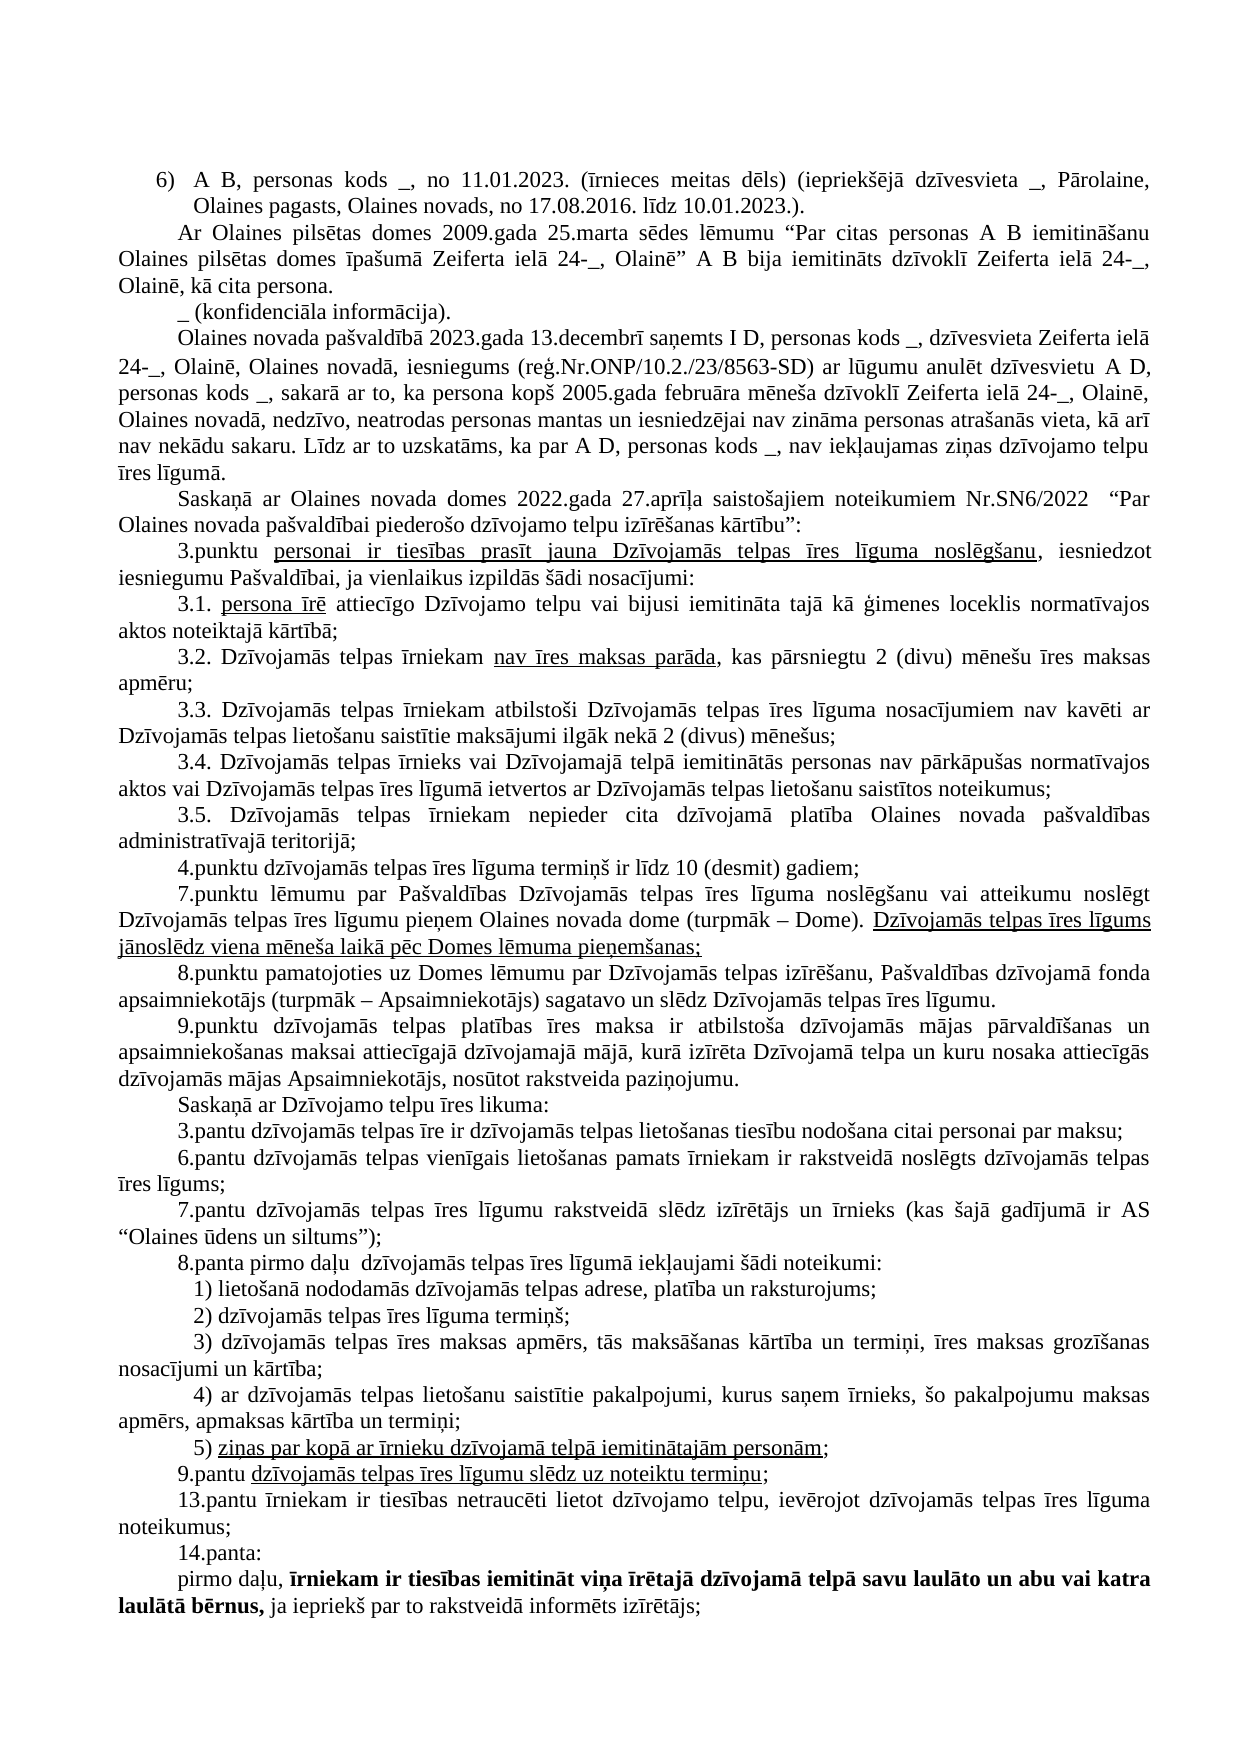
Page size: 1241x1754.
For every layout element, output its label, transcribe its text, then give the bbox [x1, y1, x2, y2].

text Saskaņā ar Dzīvojamo telpu īres likuma: [118, 1091, 1152, 1117]
text 14.panta: [118, 1539, 1152, 1565]
text 3.5. Dzīvojamās telpas īrniekam nepieder cita dzīvojamā platība Olaines novada pašvaldības administratīvajā teritorijā; [118, 801, 1152, 854]
text pirmo daļu, īrniekam ir tiesības iemitināt viņa īrētajā dzīvojamā telpā savu laulāto un abu vai katra laulātā bērnus, ja iepriekš par to rakstveidā informēts izīrētājs; [118, 1565, 1152, 1618]
text 6.pantu dzīvojamās telpas vienīgais lietošanas pamats īrniekam ir rakstveidā noslēgts dzīvojamās telpas īres līgums; [118, 1144, 1152, 1196]
text 13.pantu īrniekam ir tiesības netraucēti lietot dzīvojamo telpu, ievērojot dzīvojamās telpas īres līguma noteikumus; [118, 1486, 1152, 1539]
text 3.1. persona īrē attiecīgo Dzīvojamo telpu vai bijusi iemitināta tajā kā ģimenes loceklis normatīvajos aktos noteiktajā kārtībā; [118, 590, 1152, 643]
text 9.punktu dzīvojamās telpas platības īres maksa ir atbilstoša dzīvojamās mājas pārvaldīšanas un apsaimniekošanas maksai attiecīgajā dzīvojamajā mājā, kurā izīrēta Dzīvojamā telpa un kuru nosaka attiecīgās dzīvojamās mājas Apsaimniekotājs, nosūtot rakstveida paziņojumu. [118, 1012, 1152, 1091]
text 3.3. Dzīvojamās telpas īrniekam atbilstoši Dzīvojamās telpas īres līguma nosacījumiem nav kavēti ar Dzīvojamās telpas lietošanu saistītie maksājumi ilgāk nekā 2 (divus) mēnešus; [118, 696, 1152, 748]
text 9.pantu dzīvojamās telpas īres līgumu slēdz uz noteiktu termiņu; [118, 1460, 1152, 1486]
text 7.pantu dzīvojamās telpas īres līgumu rakstveidā slēdz izīrētājs un īrnieks (kas šajā gadījumā ir AS “Olaines ūdens un siltums”); [118, 1196, 1152, 1249]
text 3.pantu dzīvojamās telpas īre ir dzīvojamās telpas lietošanas tiesību nodošana citai personai par maksu; [118, 1117, 1152, 1144]
text 7.punktu lēmumu par Pašvaldības Dzīvojamās telpas īres līguma noslēgšanu vai atteikumu noslēgt Dzīvojamās telpas īres līgumu pieņem Olaines novada dome (turpmāk – Dome). Dzīvojamās telpas īres līgums jānoslēdz viena mēneša laikā pēc Domes lēmuma pieņemšanas; [118, 880, 1152, 959]
text Saskaņā ar Olaines novada domes 2022.gada 27.aprīļa saistošajiem noteikumiem Nr.SN6/2022 “Par Olaines novada pašvaldībai piederošo dzīvojamo telpu izīrēšanas kārtību”: [118, 485, 1152, 538]
text 3.4. Dzīvojamās telpas īrnieks vai Dzīvojamajā telpā iemitinātās personas nav pārkāpušas normatīvajos aktos vai Dzīvojamās telpas īres līgumā ietvertos ar Dzīvojamās telpas lietošanu saistītos noteikumus; [118, 748, 1152, 801]
text 4) ar dzīvojamās telpas lietošanu saistītie pakalpojumi, kurus saņem īrnieks, šo pakalpojumu maksas apmērs, apmaksas kārtība un termiņi; [118, 1381, 1152, 1434]
text _ (konfidenciāla informācija). [118, 298, 1152, 324]
text 3.2. Dzīvojamās telpas īrniekam nav īres maksas parāda, kas pārsniegtu 2 (divu) mēnešu īres maksas apmēru; [118, 643, 1152, 696]
text 1) lietošanā nododamās dzīvojamās telpas adrese, platība un raksturojums; [118, 1276, 1152, 1302]
text 2) dzīvojamās telpas īres līguma termiņš; [118, 1302, 1152, 1328]
text 5) ziņas par kopā ar īrnieku dzīvojamā telpā iemitinātajām personām; [118, 1434, 1152, 1460]
text 4.punktu dzīvojamās telpas īres līguma termiņš ir līdz 10 (desmit) gadiem; [118, 854, 1152, 880]
text 3.punktu personai ir tiesības prasīt jauna Dzīvojamās telpas īres līguma noslēgšanu, iesniedzot iesniegumu Pašvaldībai, ja vienlaikus izpildās šādi nosacījumi: [118, 538, 1152, 590]
text 8.panta pirmo daļu dzīvojamās telpas īres līgumā iekļaujami šādi noteikumi: [118, 1249, 1152, 1276]
text 8.punktu pamatojoties uz Domes lēmumu par Dzīvojamās telpas izīrēšanu, Pašvaldības dzīvojamā fonda apsaimniekotājs (turpmāk – Apsaimniekotājs) sagatavo un slēdz Dzīvojamās telpas īres līgumu. [118, 959, 1152, 1012]
list A B, personas kods _, no 11.01.2023. (īrnieces meitas dēls) (iepriekšējā dzīvesvieta _, Pārolaine, Olaines pagasts, Olaines novads, no 17.08.2016. līdz 10.01.2023.). [156, 166, 1152, 219]
text Olaines novada pašvaldībā 2023.gada 13.decembrī saņemts I D, personas kods _, dzīvesvieta Zeiferta ielā 24-_, Olainē, Olaines novadā, iesniegums (reģ.Nr.ONP/10.2./23/8563-SD) ar lūgumu anulēt dzīvesvietu A D, personas kods _, sakarā ar to, ka persona kopš 2005.gada februāra mēneša dzīvoklī Zeiferta ielā 24-_, Olainē, Olaines novadā, nedzīvo, neatrodas personas mantas un iesniedzējai nav zināma personas atrašanās vieta, kā arī nav nekādu sakaru. Līdz ar to uzskatāms, ka par A D, personas kods _, nav iekļaujamas ziņas dzīvojamo telpu īres līgumā. [118, 324, 1152, 485]
text Ar Olaines pilsētas domes 2009.gada 25.marta sēdes lēmumu “Par citas personas A B iemitināšanu Olaines pilsētas domes īpašumā Zeiferta ielā 24-_, Olainē” A B bija iemitināts dzīvoklī Zeiferta ielā 24-_, Olainē, kā cita persona. [118, 219, 1152, 298]
text 3) dzīvojamās telpas īres maksas apmērs, tās maksāšanas kārtība un termiņi, īres maksas grozīšanas nosacījumi un kārtība; [118, 1328, 1152, 1381]
